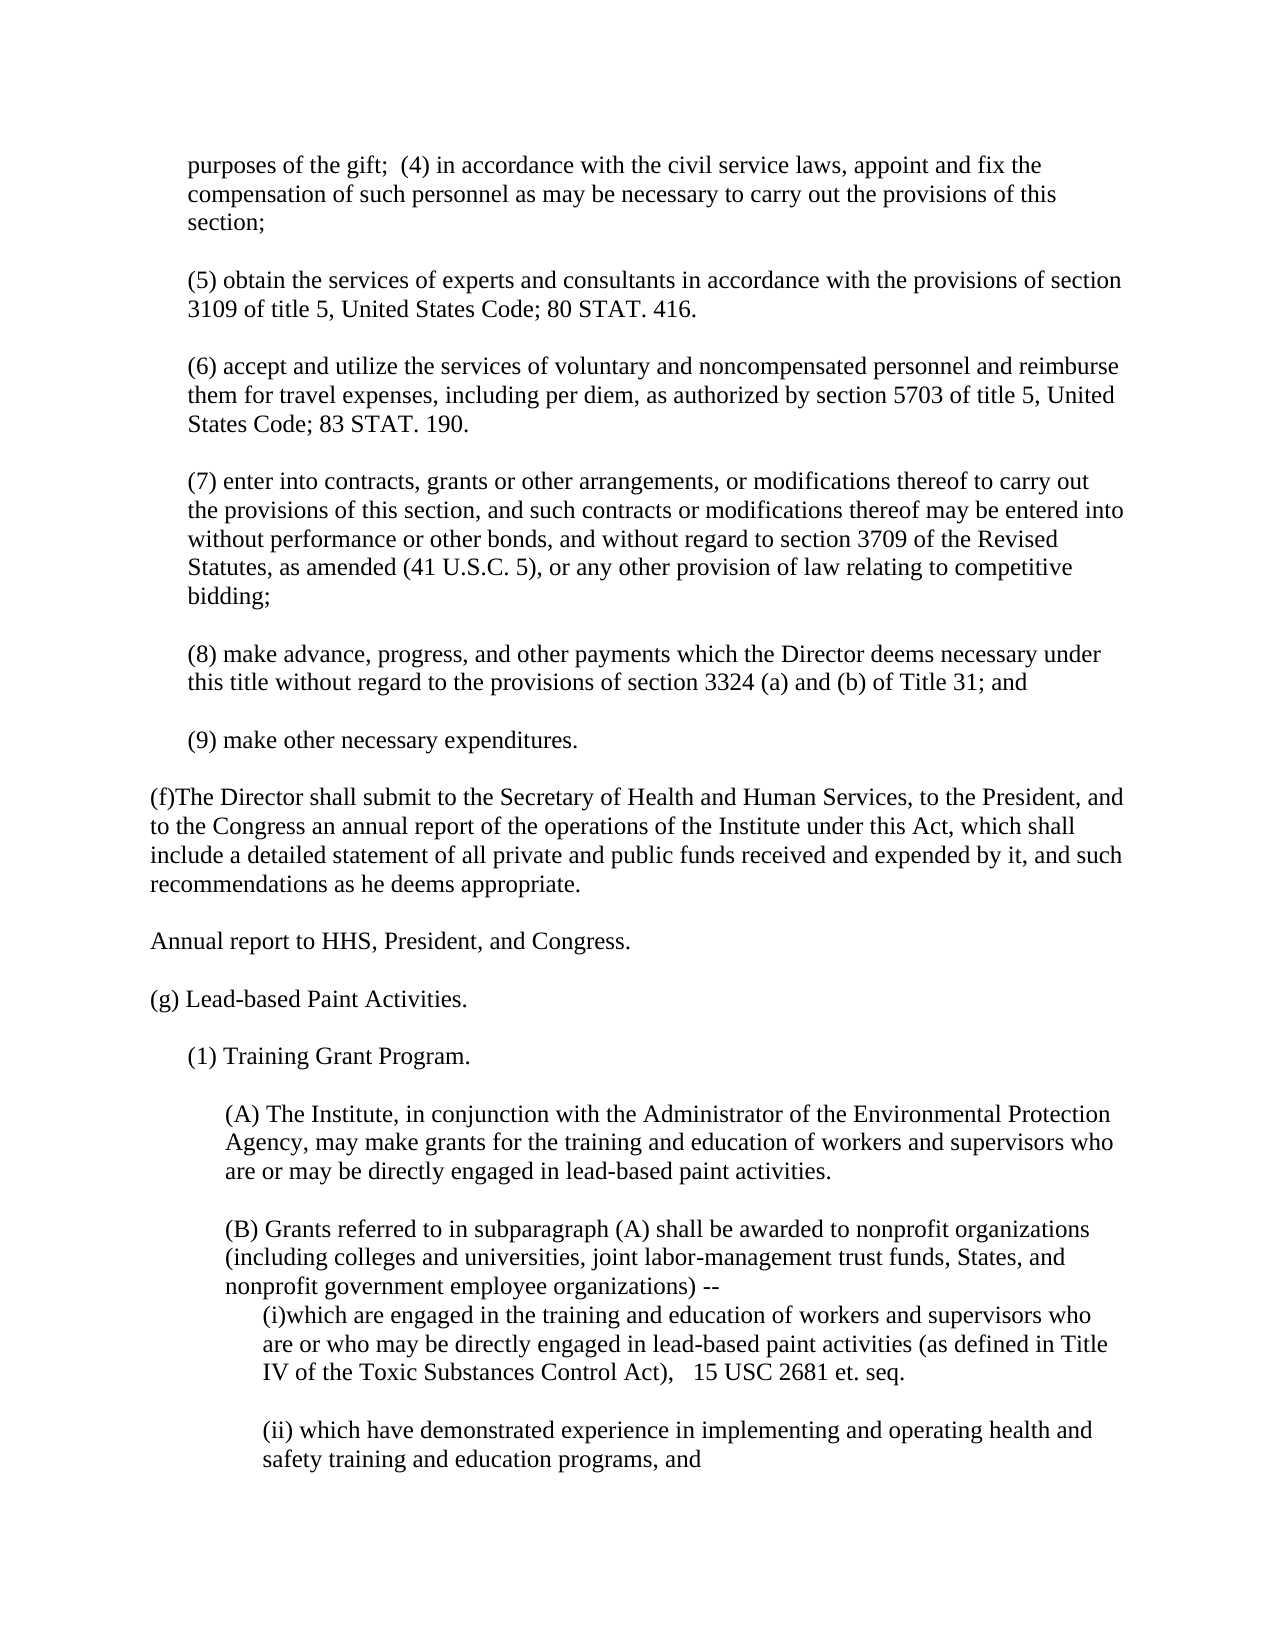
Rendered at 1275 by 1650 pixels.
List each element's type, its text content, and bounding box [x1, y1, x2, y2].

text (8) make advance, progress, and other payments which the Director deems necessary under this title without regard to the provisions of section 3324 (a) and (b) of Title 31; and [187, 639, 1125, 696]
text (5) obtain the services of experts and consultants in accordance with the provisions of section 3109 of title 5, United States Code; 80 STAT. 416. [187, 265, 1125, 322]
text (6) accept and utilize the services of voluntary and noncompensated personnel and reimburse them for travel expenses, including per diem, as authorized by section 5703 of title 5, United States Code; 83 STAT. 190. [187, 351, 1125, 437]
text (7) enter into contracts, grants or other arrangements, or modifications thereof to carry out the provisions of this section, and such contracts or modifications thereof may be entered into without performance or other bonds, and without regard to section 3709 of the Revised Statutes, as amended (41 U.S.C. 5), or any other provision of law relating to competitive bidding; [187, 466, 1125, 610]
text (ii) which have demonstrated experience in implementing and operating health and safety training and education programs, and [262, 1415, 1125, 1472]
text (1) Training Grant Program. [187, 1041, 1125, 1070]
text (g) Lead-based Paint Activities. [150, 984, 1125, 1012]
text (9) make other necessary expenditures. [187, 725, 1125, 754]
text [187, 150, 1125, 236]
text (i)which are engaged in the training and education of workers and supervisors who are or who may be directly engaged in lead-based paint activities (as defined in Title IV of the Toxic Substances Control Act), 15 USC 2681 et. seq. [262, 1300, 1125, 1386]
text (f)The Director shall submit to the Secretary of Health and Human Services, to the President, and to the Congress an annual report of the operations of the Institute under this Act, which shall include a detailed statement of all private and public funds received and expended by it, and such recommendations as he deems appropriate. [150, 782, 1125, 897]
text Annual report to HHS, President, and Congress. [150, 926, 1125, 955]
text (B) Grants referred to in subparagraph (A) shall be awarded to nonprofit organizations (including colleges and universities, joint labor-management trust funds, States, and nonprofit government employee organizations) -- [225, 1214, 1125, 1300]
text (A) The Institute, in conjunction with the Administrator of the Environmental Protection Agency, may make grants for the training and education of workers and supervisors who are or may be directly engaged in lead-based paint activities. [225, 1099, 1125, 1185]
